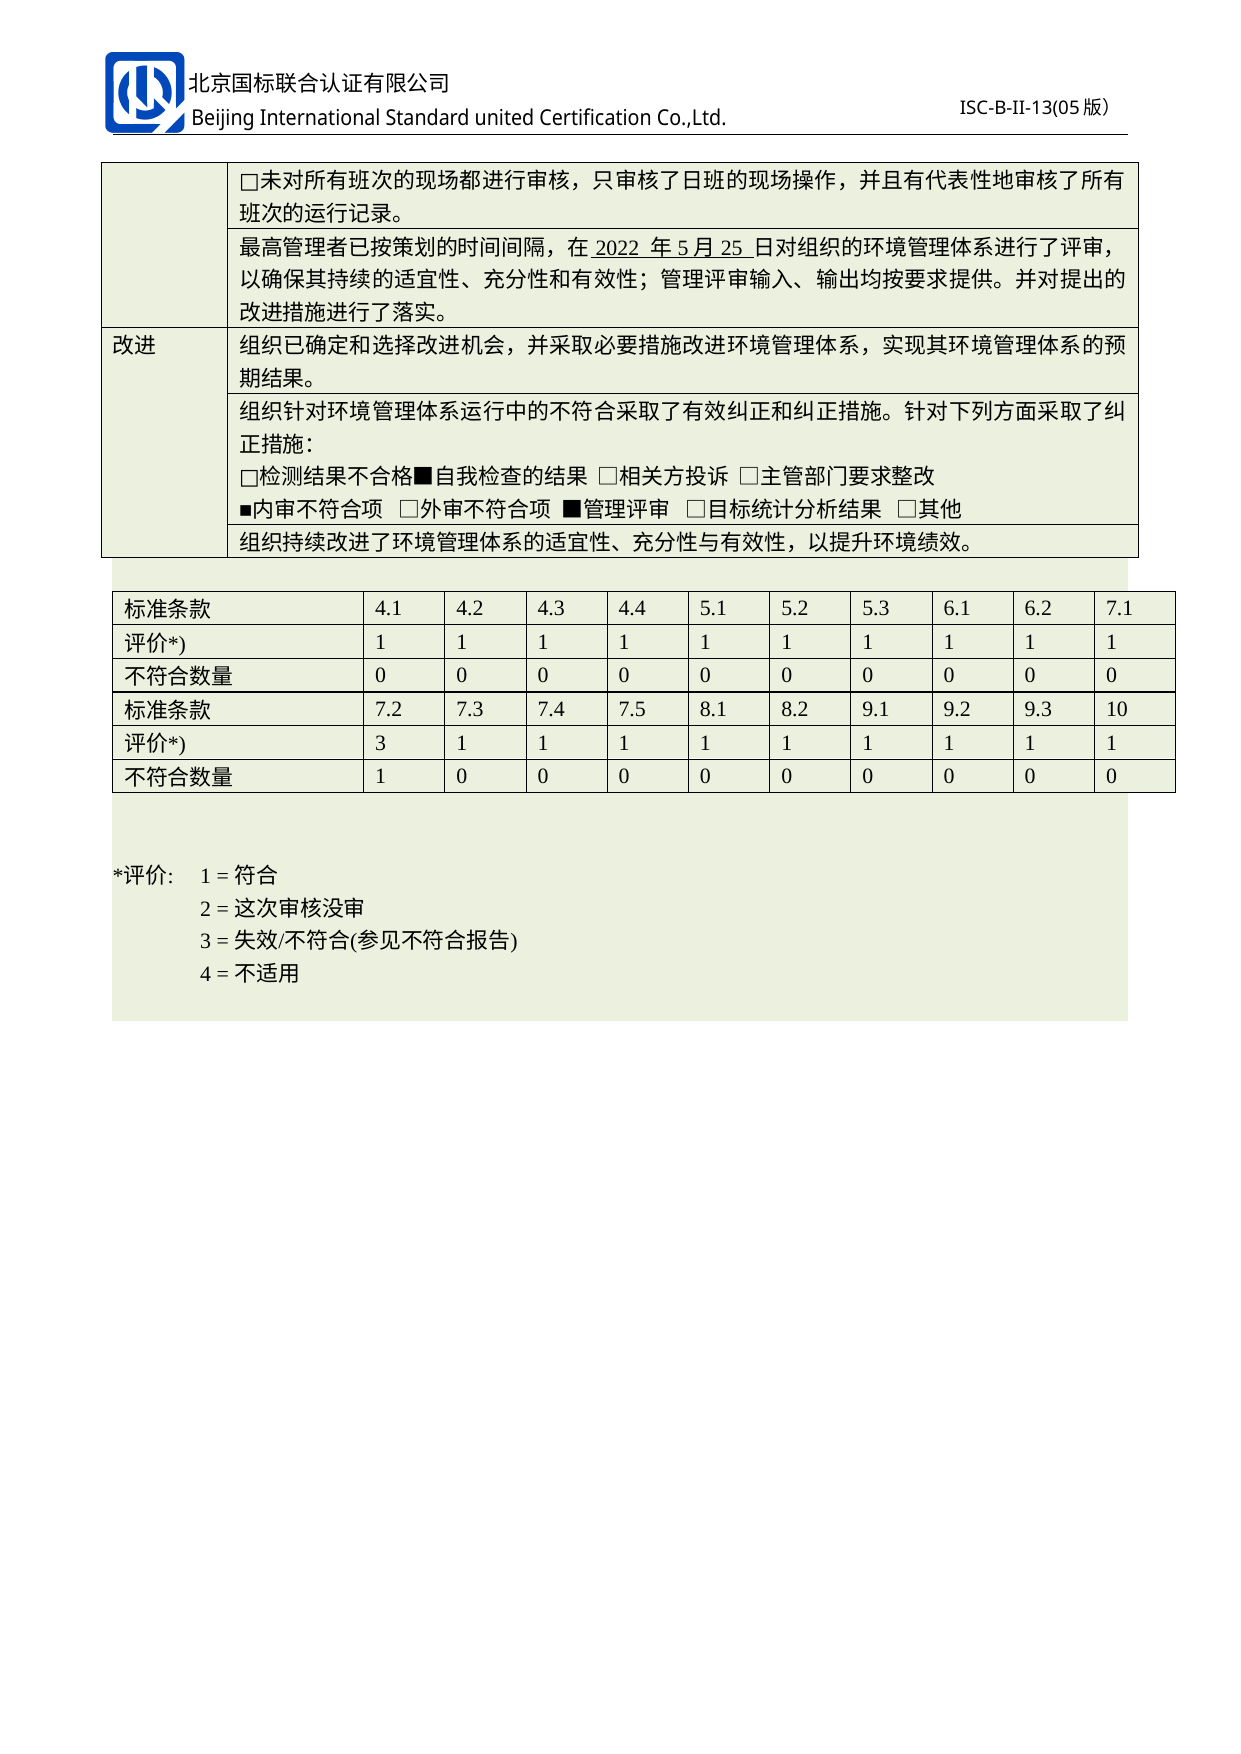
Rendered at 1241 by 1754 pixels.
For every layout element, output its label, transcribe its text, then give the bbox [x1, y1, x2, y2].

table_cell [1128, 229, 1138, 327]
table_cell 改进 [102, 328, 227, 557]
text 4 = 不适用 [112, 956, 1128, 988]
text 3 = 失效/不符合(参见不符合报告) [112, 923, 1128, 956]
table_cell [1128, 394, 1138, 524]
text 2 = 这次审核没审 [112, 891, 1128, 923]
text *评价: 1 = 符合 [112, 858, 1128, 891]
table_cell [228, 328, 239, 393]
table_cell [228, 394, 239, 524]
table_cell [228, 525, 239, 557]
picture [105, 52, 185, 133]
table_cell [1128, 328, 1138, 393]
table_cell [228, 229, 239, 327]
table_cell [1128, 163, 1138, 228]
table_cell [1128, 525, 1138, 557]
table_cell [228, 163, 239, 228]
